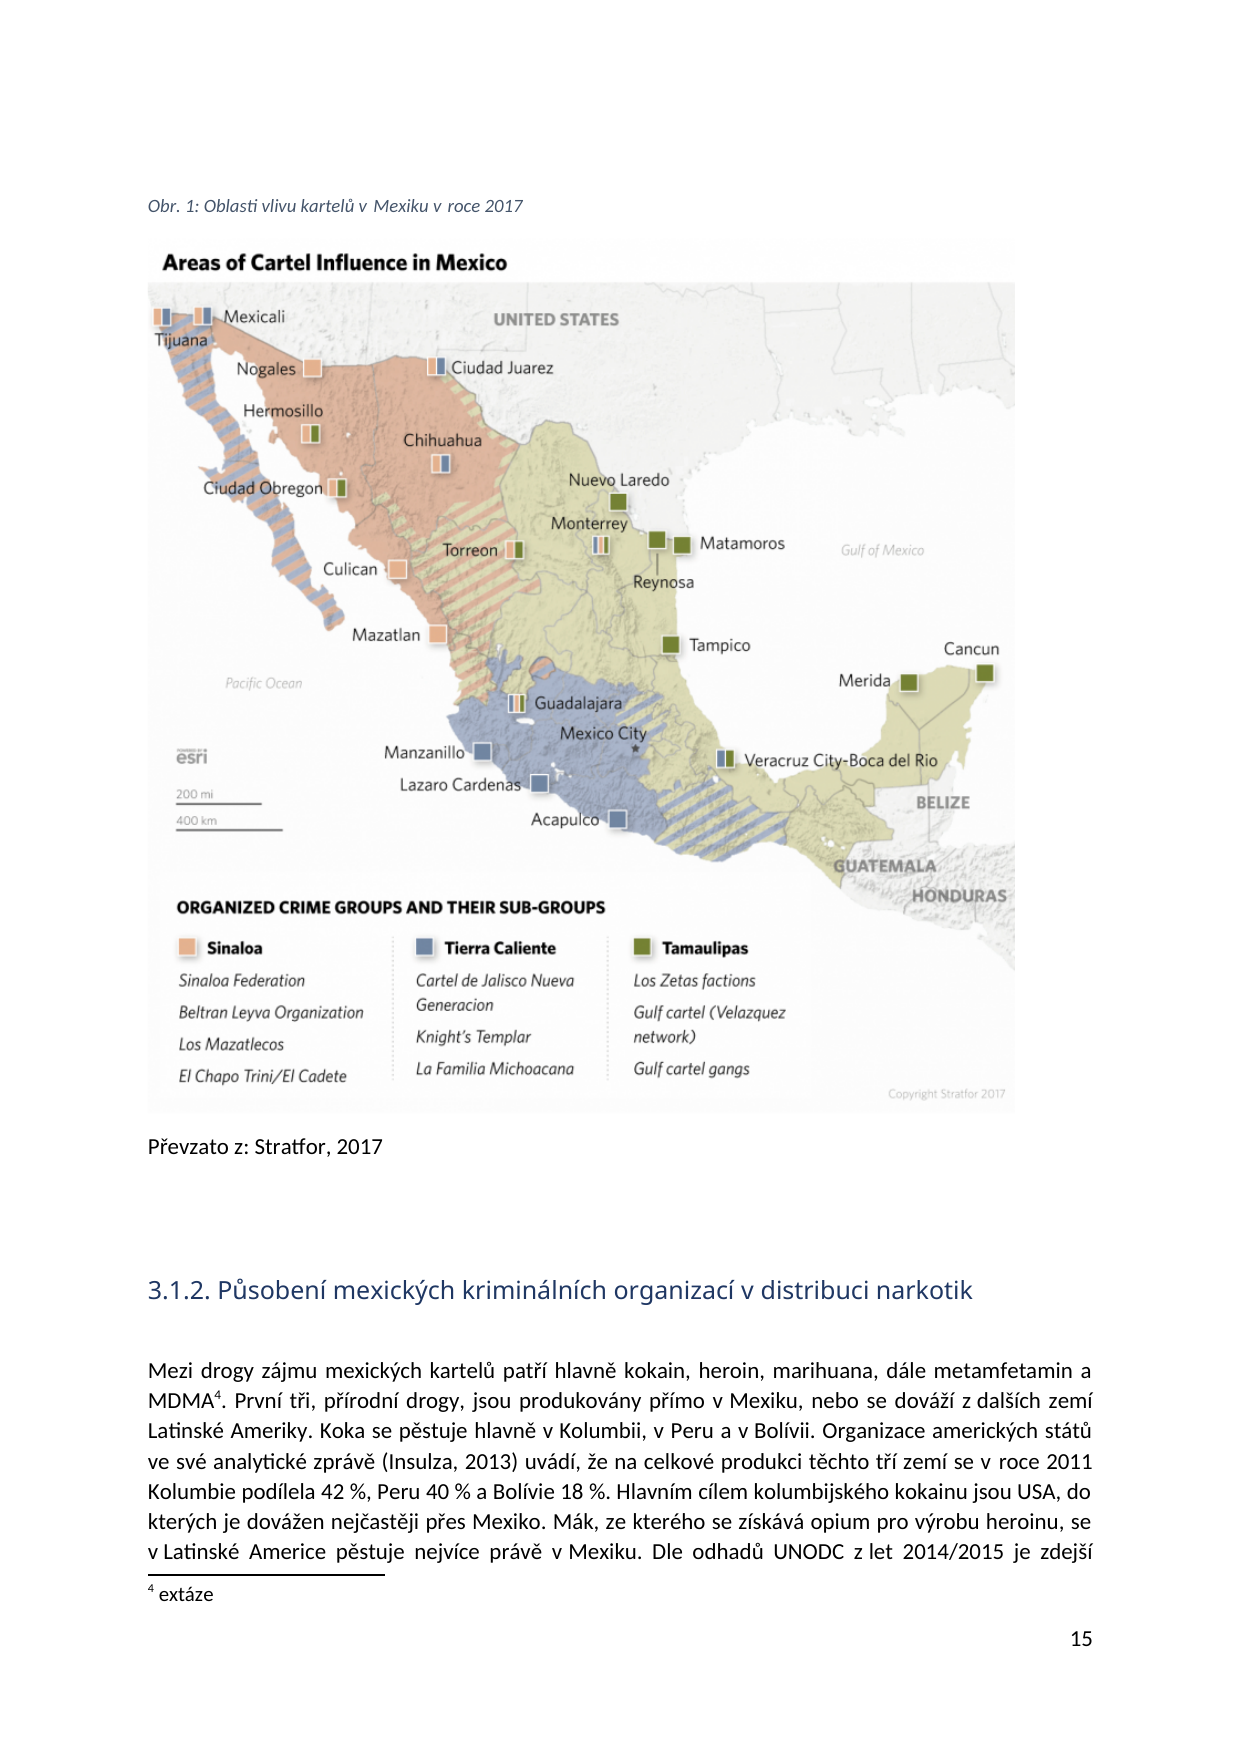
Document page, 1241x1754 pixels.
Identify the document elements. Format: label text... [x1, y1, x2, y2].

text Převzato z: Stratfor, 2017 [148, 1132, 1093, 1160]
picture [147, 238, 1015, 1114]
subtitle 3.1.2. Působení mexických kriminálních organizací v distribuci narkotik [148, 1273, 1093, 1307]
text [148, 1356, 1093, 1566]
